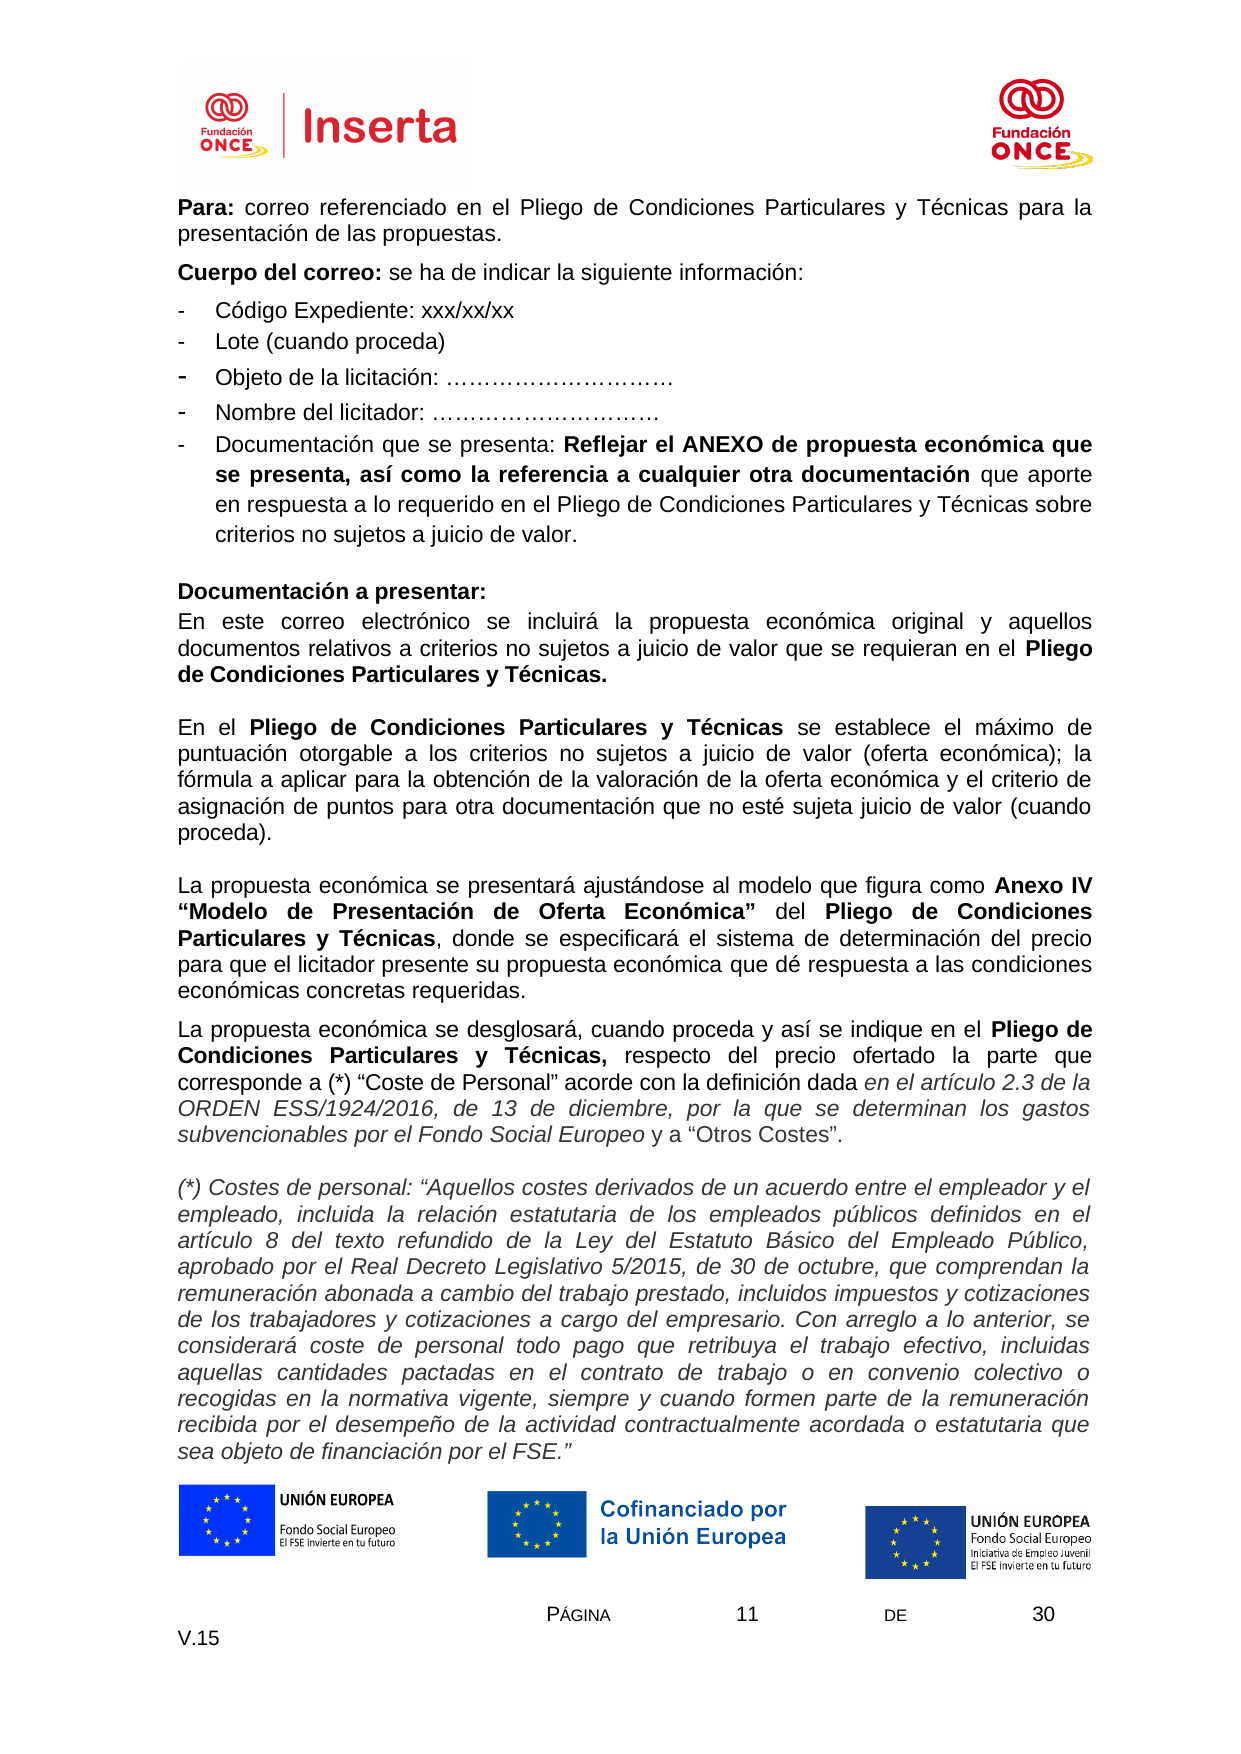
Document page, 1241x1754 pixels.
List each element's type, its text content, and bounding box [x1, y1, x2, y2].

text Para: correo referenciado en el Pliego de Condiciones Particulares y Técnicas para la presentación de las propuestas. [177, 193, 1093, 246]
picture [177, 59, 476, 194]
text La propuesta económica se presentará ajustándose al modelo que figura como Anexo IV “Modelo de Presentación de Oferta Económica” del Pliego de Condiciones Particulares y Técnicas, donde se especificará el sistema de determinación del precio para que el licitador presente su propuesta económica que dé respuesta a las condiciones económicas concretas requeridas. [177, 872, 1093, 1003]
picture [863, 1503, 1091, 1581]
text La propuesta económica se desglosará, cuando proceda y así se indique en el Pliego de Condiciones Particulares y Técnicas, respecto del precio ofertado la parte que corresponde a (*) “Coste de Personal” acorde con la definición dada en el artículo 2.3 de la ORDEN ESS/1924/2016, de 13 de diciembre, por la que se determinan los gastos subvencionables por el Fondo Social Europeo y a “Otros Costes”. [177, 1016, 1093, 1148]
text (*) Costes de personal: “Aquellos costes derivados de un acuerdo entre el empleador y el empleado, incluida la relación estatutaria de los empleados públicos definidos en el artículo 8 del texto refundido de la Ley del Estatuto Básico del Empleado Público, aprobado por el Real Decreto Legislativo 5/2015, de 30 de octubre, que comprendan la remuneración abonada a cambio del trabajo prestado, incluidos impuestos y cotizaciones de los trabajadores y cotizaciones a cargo del empresario. Con arreglo a lo anterior, se considerará coste de personal todo pago que retribuya el trabajo efectivo, incluidas aquellas cantidades pactadas en el contrato de trabajo o en convenio colectivo o recogidas en la normativa vigente, siempre y cuando formen parte de la remuneración recibida por el desempeño de la actividad contractualmente acordada o estatutaria que sea objeto de financiación por el FSE.” [177, 1174, 1093, 1464]
list Código Expediente: xxx/xx/xx [177, 297, 1093, 324]
list Nombre del licitador: ………………………… [177, 396, 1093, 426]
text En este correo electrónico se incluirá la propuesta económica original y aquellos documentos relativos a criterios no sujetos a juicio de valor que se requieran en el Pliego de Condiciones Particulares y Técnicas. [177, 608, 1093, 687]
text Documentación a presentar: [177, 578, 1093, 604]
list Documentación que se presenta: Reflejar el ANEXO de propuesta económica que se presenta, así como la referencia a cualquier otra documentación que aporte en respuesta a lo requerido en el Pliego de Condiciones Particulares y Técnicas sobre criterios no sujetos a juicio de valor. [177, 431, 1093, 548]
text Cuerpo del correo: se ha de indicar la siguiente información: [177, 259, 1093, 285]
text En el Pliego de Condiciones Particulares y Técnicas se establece el máximo de puntuación otorgable a los criterios no sujetos a juicio de valor (oferta económica); la fórmula a aplicar para la obtención de la valoración de la oferta económica y el criterio de asignación de puntos para otra documentación que no esté sujeta juicio de valor (cuando proceda). [177, 714, 1093, 845]
picture [991, 79, 1093, 169]
list Lote (cuando proceda) [177, 328, 1093, 354]
list Objeto de la licitación: ………………………… [177, 358, 1093, 391]
picture [177, 1482, 395, 1558]
picture [483, 1487, 839, 1562]
